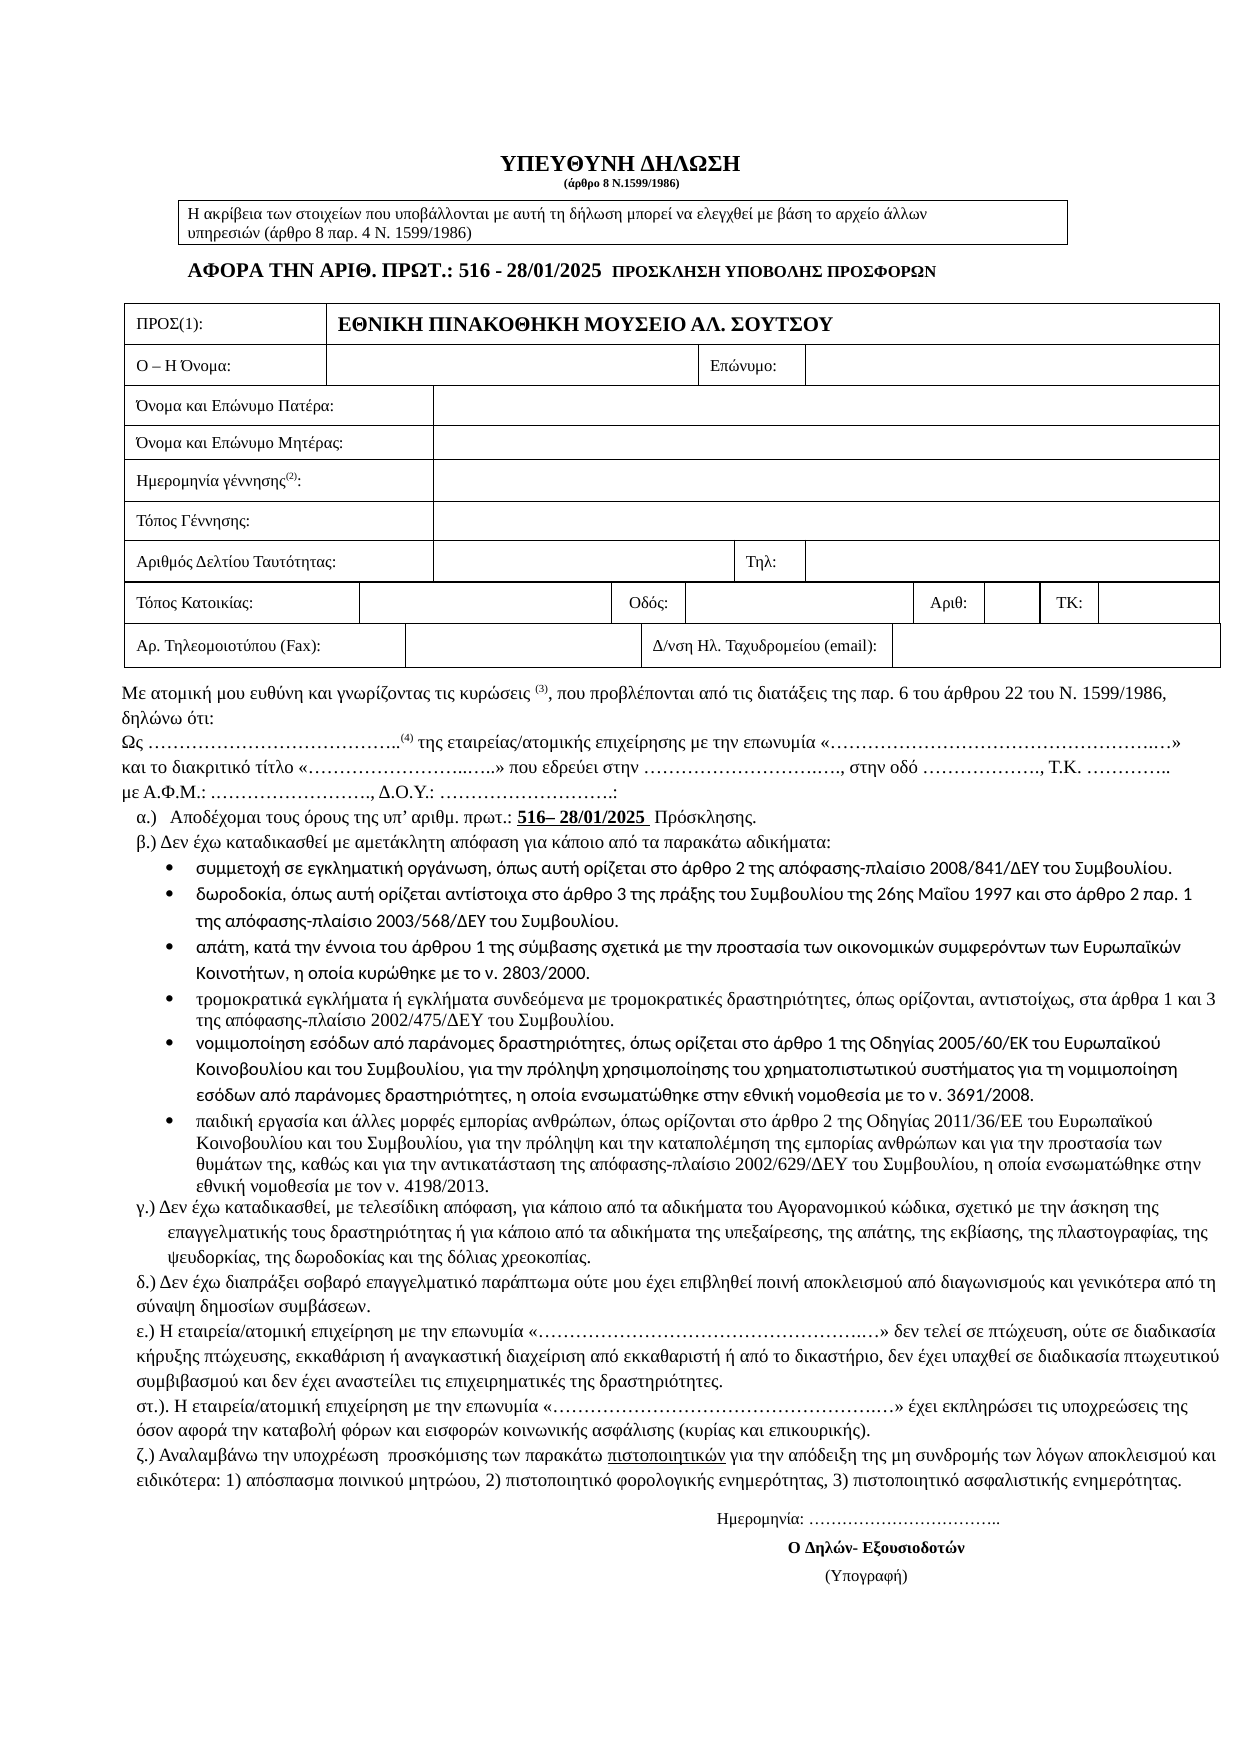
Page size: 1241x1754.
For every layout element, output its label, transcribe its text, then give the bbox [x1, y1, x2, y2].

table_cell [406, 624, 641, 667]
table_cell Επώνυμο: [699, 345, 805, 385]
table_header ΠΡΟΣ(1): [125, 304, 326, 344]
table_cell Ημερομηνία γέννησης(2): [125, 460, 433, 501]
table_cell ΤΚ: [1041, 583, 1098, 623]
table_cell Όνομα και Επώνυμο Πατέρα: [125, 386, 433, 425]
text ΥΠΕΥΘΥΝΗ ΔΗΛΩΣΗ [187, 150, 1053, 176]
text ΑΦΟΡΑ ΤΗΝ ΑΡΙΘ. ΠΡΩΤ.: 516 - 28/01/2025 ΠΡΟΣΚΛΗΣΗ ΥΠΟΒΟΛΗΣ ΠΡΟΣΦΟΡΩΝ [187, 257, 1053, 282]
table_cell Αριθμός Δελτίου Ταυτότητας: [125, 541, 433, 581]
subtitle (άρθρο 8 Ν.1599/1986) [187, 176, 1053, 200]
table_cell Δ/νση Ηλ. Ταχυδρομείου (email): [642, 624, 892, 667]
text Η ακρίβεια των στοιχείων που υποβάλλονται με αυτή τη δήλωση μπορεί να ελεγχθεί με βάση το αρχείο άλλων υπηρεσιών (άρθρο 8 παρ. 4 Ν. 1599/1986) [179, 201, 1067, 244]
table_cell [893, 624, 1220, 667]
table_cell [434, 460, 1219, 501]
text Ημερομηνία: …………………………….. [712, 1509, 1002, 1528]
table_cell [985, 583, 1039, 623]
table_cell [434, 541, 734, 581]
text Ο Δηλών- Εξουσιοδοτών [638, 1537, 1002, 1557]
table_cell [686, 583, 913, 623]
table_cell Αριθ: [914, 583, 984, 623]
table_cell [434, 502, 1219, 539]
table_cell α.) Αποδέχομαι τους όρους της υπ’ αριθμ. πρωτ.: 516– 28/01/2025 Πρόσκλησης. β.) Δεν έχω καταδικασθεί με αμετάκλητη απόφαση για κάποιο από τα παρακάτω αδικήματα: συμμετοχή σε εγκληματική οργάνωση, όπως αυτή ορίζεται στο άρθρο 2 της απόφασης-πλαίσιο 2008/841/ΔΕΥ του Συμβουλίου. δωροδοκία, όπως αυτή ορίζεται αντίστοιχα στο άρθρο 3 της πράξης του Συμβουλίου της 26ης Μαΐου 1997 και στο άρθρο 2 παρ. 1 της απόφασης-πλαίσιο 2003/568/ΔΕΥ του Συμβουλίου. απάτη, κατά την έννοια του άρθρου 1 της σύμβασης σχετικά με την προστασία των οικονομικών συμφερόντων των Ευρωπαϊκών Κοινοτήτων, η οποία κυρώθηκε με το ν. 2803/2000. τρομοκρατικά εγκλήματα ή εγκλήματα συνδεόμενα με τρομοκρατικές δραστηριότητες, όπως ορίζονται, αντιστοίχως, στα άρθρα 1 και 3 της απόφασης-πλαίσιο 2002/475/ΔΕΥ του Συμβουλίου. νομιμοποίηση εσόδων από παράνομες δραστηριότητες, όπως ορίζεται στο άρθρο 1 της Οδηγίας 2005/60/ΕΚ του Ευρωπαϊκού Κοινοβουλίου και του Συμβουλίου, για την πρόληψη χρησιμοποίησης του χρηματοπιστωτικού συστήματος για τη νομιμοποίηση εσόδων από παράνομες δραστηριότητες, η οποία ενσωματώθηκε στην εθνική νομοθεσία με το ν. 3691/2008. παιδική εργασία και άλλες μορφές εμπορίας ανθρώπων, όπως ορίζονται στο άρθρο 2 της Οδηγίας 2011/36/ΕΕ του Ευρωπαϊκού Κοινοβουλίου και του Συμβουλίου, για την πρόληψη και την καταπολέμηση της εμπορίας ανθρώπων και για την προστασία των θυμάτων της, καθώς και για την αντικατάσταση της απόφασης-πλαίσιο 2002/629/ΔΕΥ του Συμβουλίου, η οποία ενσωματώθηκε στην εθνική νομοθεσία με τον ν. 4198/2013. γ.) Δεν έχω καταδικασθεί, με τελεσίδικη απόφαση, για κάποιο από τα αδικήματα του Αγορανομικού κώδικα, σχετικό με την άσκηση της επαγγελματικής τους δραστηριότητας ή για κάποιο από τα αδικήματα της υπεξαίρεσης, της απάτης, της εκβίασης, της πλαστογραφίας, της ψευδορκίας, της δωροδοκίας και της δόλιας χρεοκοπίας. δ.) Δεν έχω διαπράξει σοβαρό επαγγελματικό παράπτωμα ούτε μου έχει επιβληθεί ποινή αποκλεισμού από διαγωνισμούς και γενικότερα από τη σύναψη δημοσίων συμβάσεων. ε.) Η εταιρεία/ατομική επιχείρηση με την επωνυμία «…………………………………………….…» δεν τελεί σε πτώχευση, ούτε σε διαδικασία κήρυξης πτώχευσης, εκκαθάριση ή αναγκαστική διαχείριση από εκκαθαριστή ή από το δικαστήριο, δεν έχει υπαχθεί σε διαδικασία πτωχευτικού συμβιβασμού και δεν έχει αναστείλει τις επιχειρηματικές της δραστηριότητες. στ.). Η εταιρεία/ατομική επιχείρηση με την επωνυμία «…………………………………………….…» έχει εκπληρώσει τις υποχρεώσεις της όσον αφορά την καταβολή φόρων και εισφορών κοινωνικής ασφάλισης (κυρίας και επικουρικής). ζ.) Αναλαμβάνω την υποχρέωση προσκόμισης των παρακάτω πιστοποιητικών για την απόδειξη της μη συνδρομής των λόγων αποκλεισμού και ειδικότερα: 1) απόσπασμα ποινικού μητρώου, 2) πιστοποιητικό φορολογικής ενημερότητας, 3) πιστοποιητικό ασφαλιστικής ενημερότητας. [125, 806, 1232, 1494]
text (Υπογραφή) [187, 1566, 1053, 1585]
table_cell [327, 345, 698, 385]
table_cell [806, 541, 1219, 581]
table_cell Οδός: [612, 583, 685, 623]
table_cell Με ατομική μου ευθύνη και γνωρίζοντας τις κυρώσεις (3), που προβλέπονται από τις διατάξεις της παρ. 6 του άρθρου 22 του Ν. 1599/1986, δηλώνω ότι: Ως …………………………………..(4) της εταιρείας/ατομικής επιχείρησης με την επωνυμία «…………………………………………….…» και το διακριτικό τίτλο «……………………..…..» που εδρεύει στην ……………………….…., στην οδό ………………., Τ.Κ. ………….. με Α.Φ.Μ.: .……………………., Δ.Ο.Υ.: ……………………….: [110, 667, 1217, 806]
table_header ΕΘΝΙΚΗ ΠΙΝΑΚΟΘΗΚΗ ΜΟΥΣΕΙΟ ΑΛ. ΣΟΥΤΣΟΥ [327, 304, 1219, 344]
table_cell Τόπος Γέννησης: [125, 502, 433, 539]
table_cell [360, 583, 611, 623]
table_cell [1099, 583, 1219, 623]
table_cell [806, 345, 1219, 385]
table_cell [434, 386, 1219, 425]
table_cell Αρ. Τηλεομοιοτύπου (Fax): [125, 624, 405, 667]
table_cell Τόπος Κατοικίας: [125, 583, 359, 623]
table_cell Ο – Η Όνομα: [125, 345, 326, 385]
table_cell Τηλ: [735, 541, 805, 581]
table_cell [434, 426, 1219, 459]
table_cell Όνομα και Επώνυμο Μητέρας: [125, 426, 433, 459]
